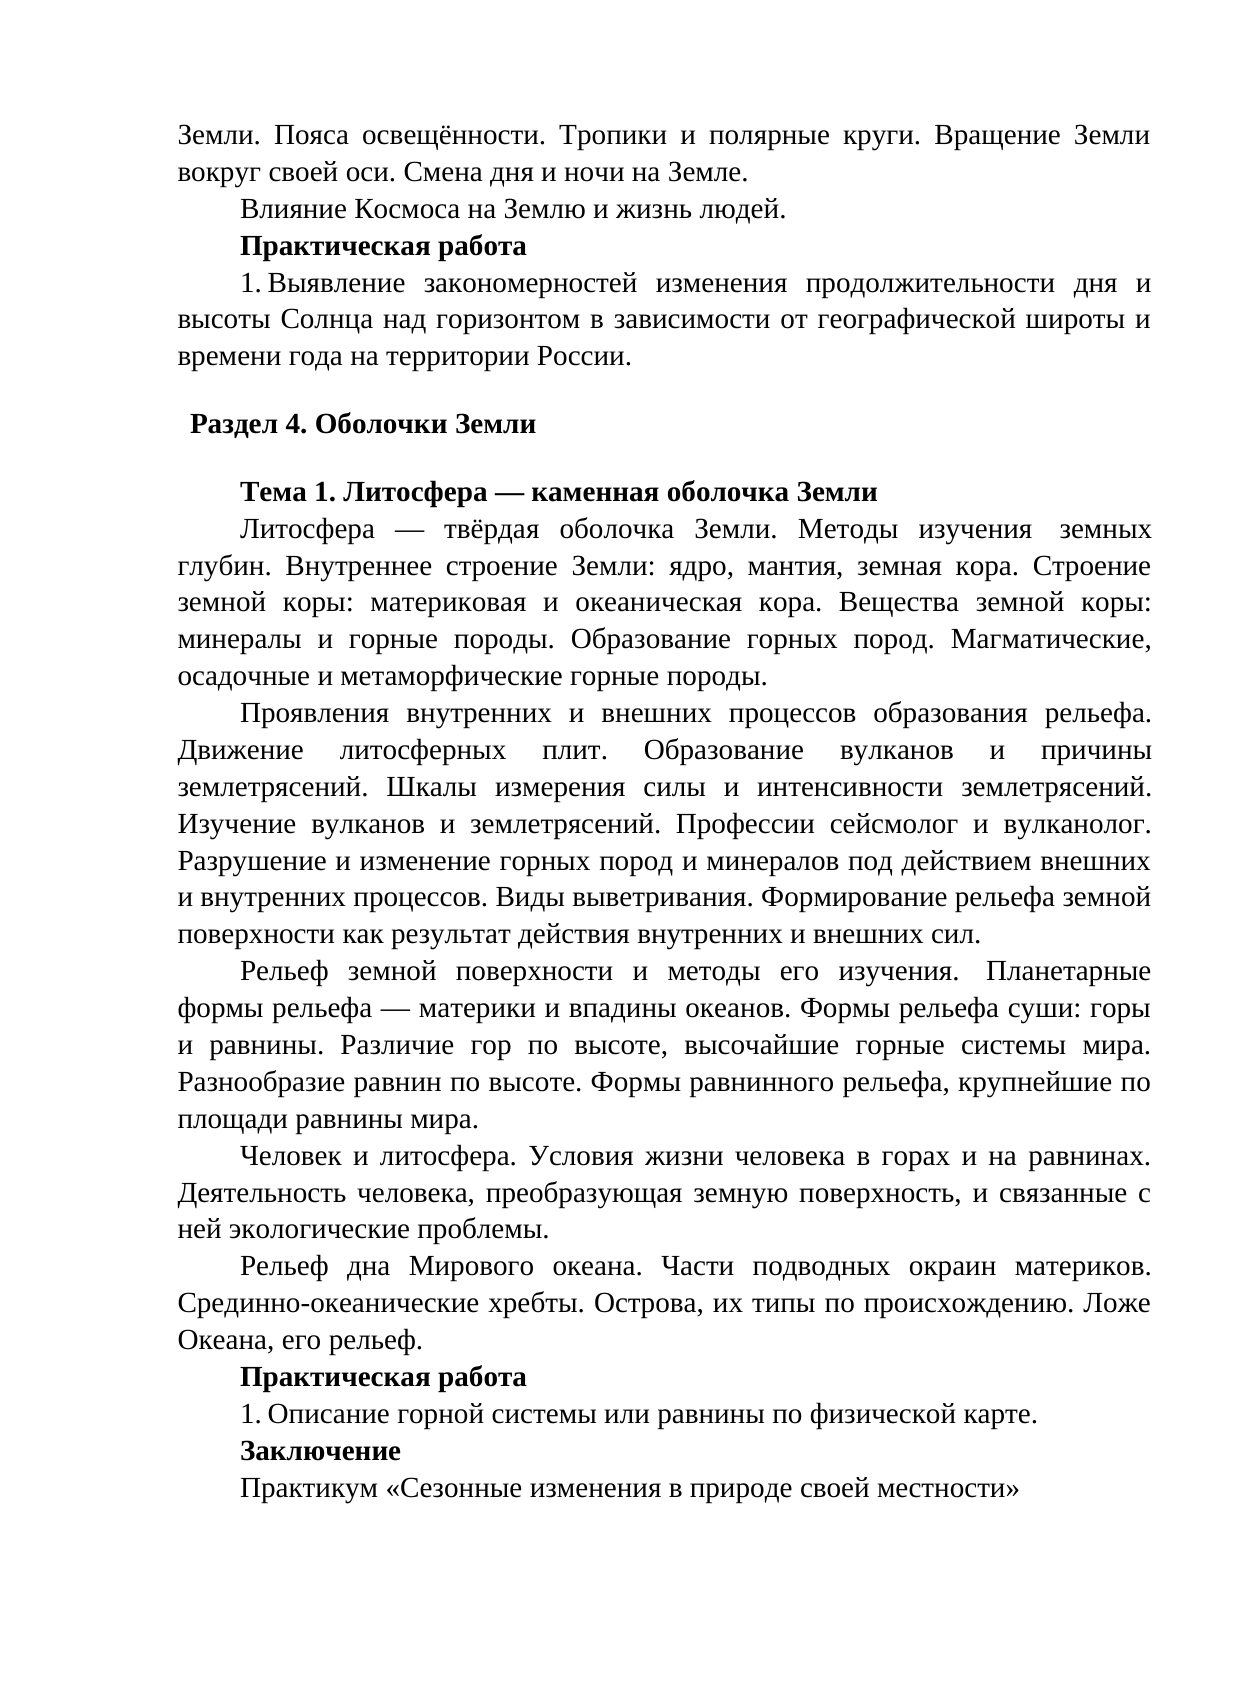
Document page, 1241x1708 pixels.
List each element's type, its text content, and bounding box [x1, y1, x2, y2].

text Рельеф дна Мирового океана. Части подводных окраин материков. Срединно-океанические хребты. Острова, их типы по происхождению. Ложе Океана, его рельеф. [177, 1248, 1152, 1356]
text Практикум «Сезонные изменения в природе своей местности» [240, 1470, 1163, 1503]
text Влияние Космоса на Землю и жизнь людей. [240, 191, 1163, 224]
text Проявления внутренних и внешних процессов образования рельефа. Движение литосферных плит. Образование вулканов и причины землетрясений. Шкалы измерения силы и интенсивности землетрясений. Изучение вулканов и землетрясений. Профессии сейсмолог и вулканолог. Разрушение и изменение горных пород и минералов под действием внешних и внутренних процессов. Виды выветривания. Формирование рельефа земной поверхности как результат действия внутренних и внешних сил. [177, 695, 1152, 950]
subtitle Раздел 4. Оболочки Земли [190, 407, 1163, 440]
text 1. Выявление закономерностей изменения продолжительности дня и высоты Солнца над горизонтом в зависимости от географической широты и времени года на территории России. [177, 265, 1151, 372]
subtitle Практическая работа [240, 228, 1163, 262]
text Тема 1. Литосфера — каменная оболочка Земли [240, 474, 1163, 508]
subtitle Заключение [240, 1433, 1163, 1467]
text Рельеф земной поверхности и методы его изучения. Планетарные формы рельефа — материки и впадины океанов. Формы рельефа суши: горы и равнины. Различие гор по высоте, высочайшие горные системы мира. Разнообразие равнин по высоте. Формы равнинного рельефа, крупнейшие по площади равнины мира. [177, 953, 1152, 1134]
subtitle Практическая работа [240, 1359, 1163, 1393]
text 1. Описание горной системы или равнины по физической карте. [240, 1396, 1163, 1429]
text Человек и литосфера. Условия жизни человека в горах и на равнинах. Деятельность человека, преобразующая земную поверхность, и связанные с ней экологические проблемы. [177, 1138, 1152, 1245]
text Литосфера — твёрдая оболочка Земли. Методы изучения земных глубин. Внутреннее строение Земли: ядро, мантия, земная кора. Строение земной коры: материковая и океаническая кора. Вещества земной коры: минералы и горные породы. Образование горных пород. Магматические, осадочные и метаморфические горные породы. [177, 511, 1152, 692]
text Земли. Пояса освещённости. Тропики и полярные круги. Вращение Земли вокруг своей оси. Смена дня и ночи на Земле. [177, 117, 1151, 187]
